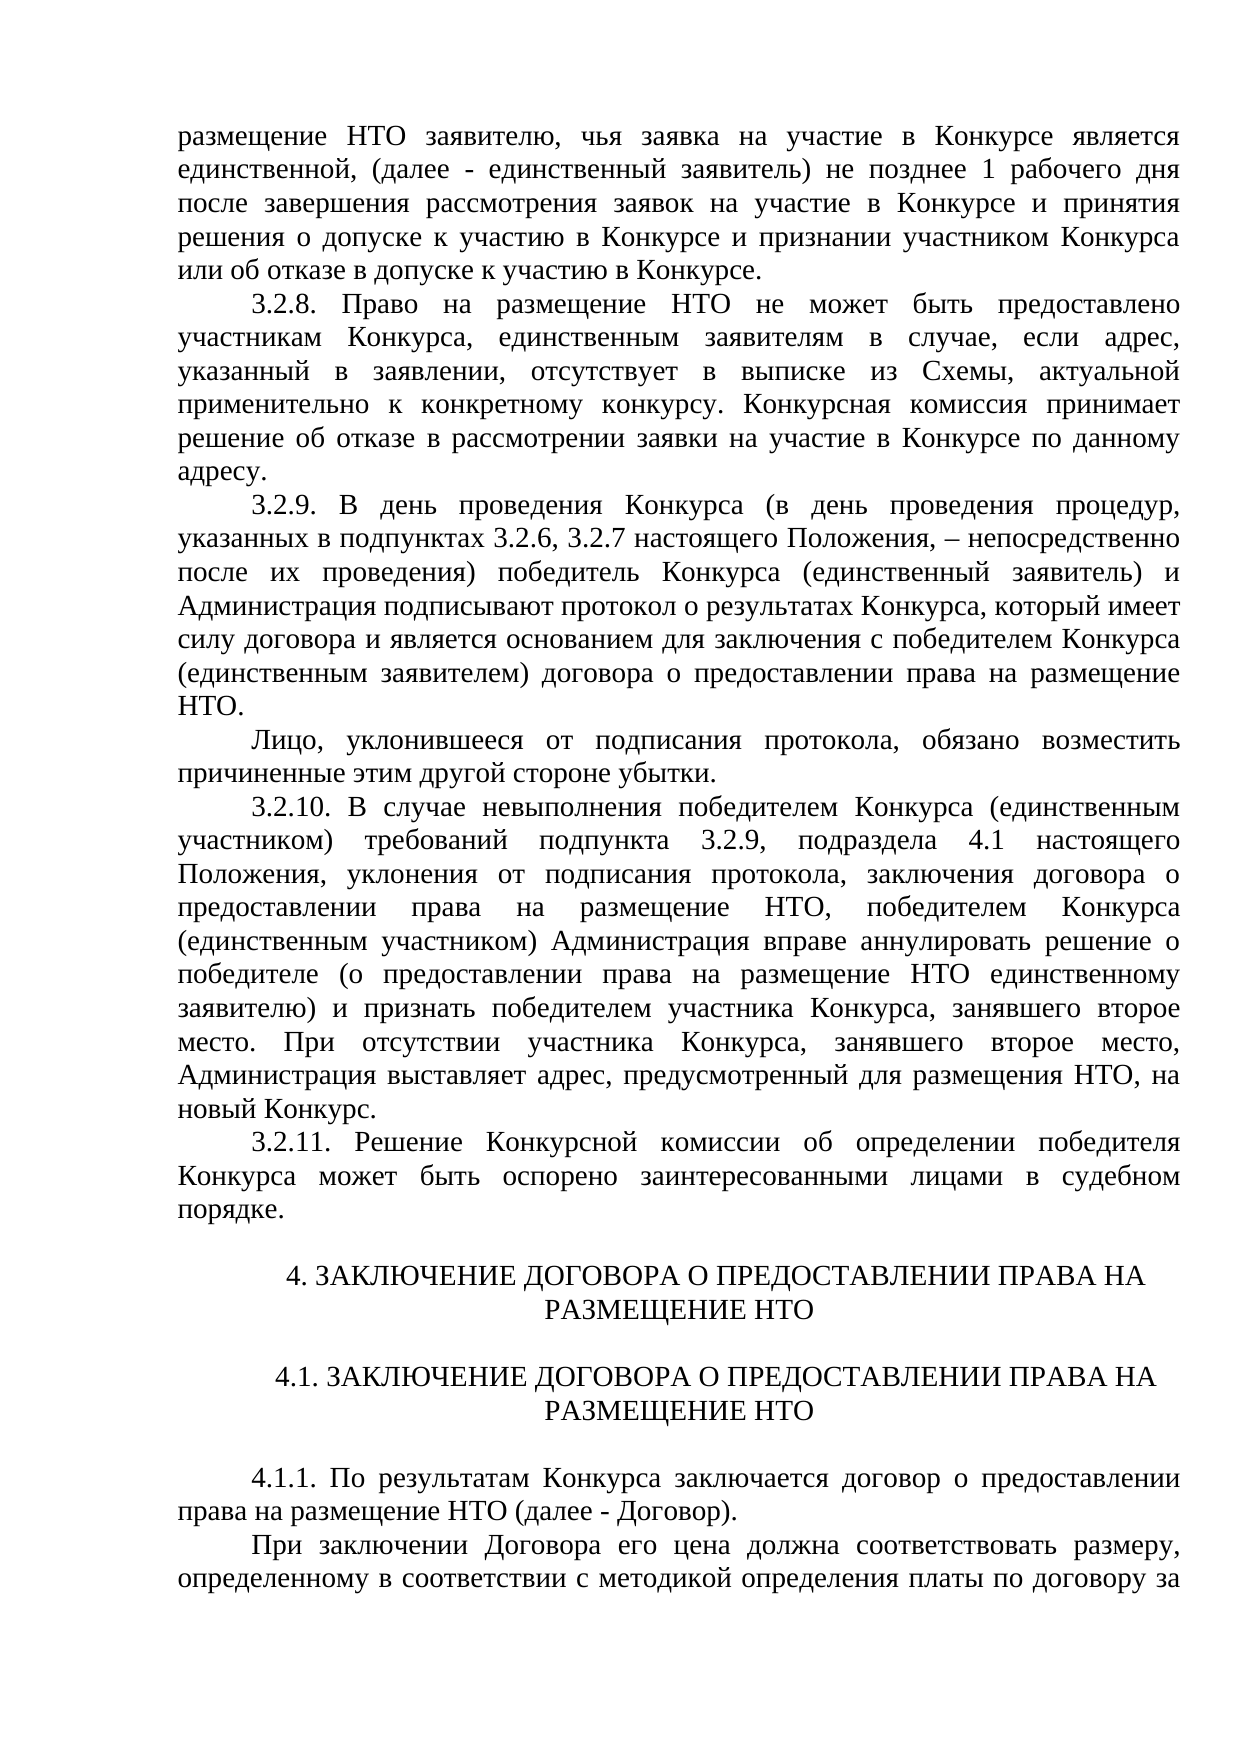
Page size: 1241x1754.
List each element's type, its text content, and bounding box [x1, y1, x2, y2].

text 3.2.9. В день проведения Конкурса (в день проведения процедур, указанных в подпунктах 3.2.6, 3.2.7 настоящего Положения, – непосредственно после их проведения) победитель Конкурса (единственный заявитель) и Администрация подписывают протокол о результатах Конкурса, который имеет силу договора и является основанием для заключения с победителем Конкурса (единственным заявителем) договора о предоставлении права на размещение НТО. [177, 487, 1181, 722]
text 4.1. ЗАКЛЮЧЕНИЕ ДОГОВОРА О ПРЕДОСТАВЛЕНИИ ПРАВА НА РАЗМЕЩЕНИЕ НТО [177, 1359, 1181, 1426]
text 4. ЗАКЛЮЧЕНИЕ ДОГОВОРА О ПРЕДОСТАВЛЕНИИ ПРАВА НА РАЗМЕЩЕНИЕ НТО [177, 1258, 1181, 1326]
text 4.1.1. По результатам Конкурса заключается договор о предоставлении права на размещение НТО (далее - Договор). [177, 1460, 1181, 1527]
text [177, 118, 1181, 286]
text 3.2.8. Право на размещение НТО не может быть предоставлено участникам Конкурса, единственным заявителям в случае, если адрес, указанный в заявлении, отсутствует в выписке из Схемы, актуальной применительно к конкретному конкурсу. Конкурсная комиссия принимает решение об отказе в рассмотрении заявки на участие в Конкурсе по данному адресу. [177, 286, 1181, 487]
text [177, 1527, 1181, 1594]
text 3.2.10. В случае невыполнения победителем Конкурса (единственным участником) требований подпункта 3.2.9, подраздела 4.1 настоящего Положения, уклонения от подписания протокола, заключения договора о предоставлении права на размещение НТО, победителем Конкурса (единственным участником) Администрация вправе аннулировать решение о победителе (о предоставлении права на размещение НТО единственному заявителю) и признать победителем участника Конкурса, занявшего второе место. При отсутствии участника Конкурса, занявшего второе место, Администрация выставляет адрес, предусмотренный для размещения НТО, на новый Конкурс. [177, 789, 1181, 1124]
text Лицо, уклонившееся от подписания протокола, обязано возместить причиненные этим другой стороне убытки. [177, 722, 1181, 789]
text 3.2.11. Решение Конкурсной комиссии об определении победителя Конкурса может быть оспорено заинтересованными лицами в судебном порядке. [177, 1124, 1181, 1225]
